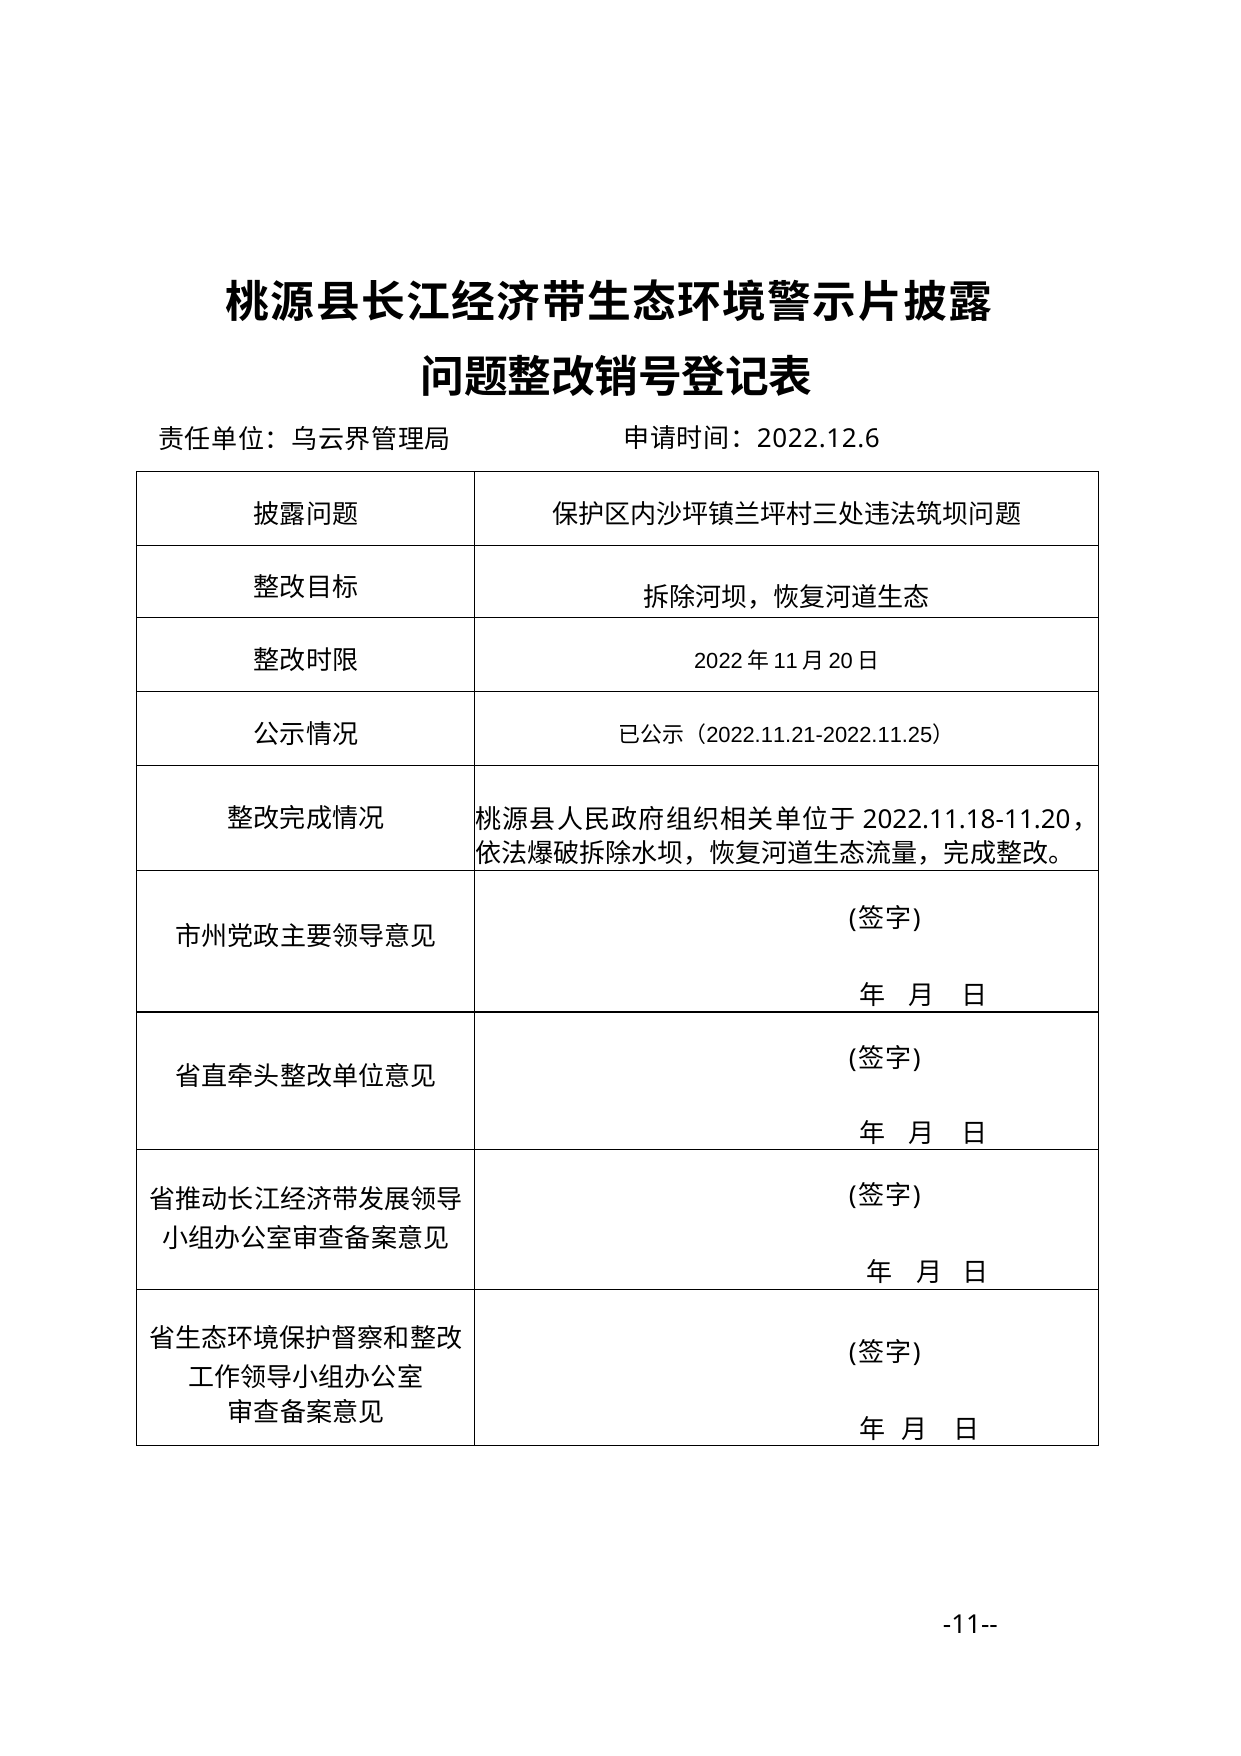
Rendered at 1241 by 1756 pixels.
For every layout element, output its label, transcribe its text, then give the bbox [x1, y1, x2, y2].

text 责任单位：乌云界管理局 申请时间：2022.12.6 [158, 420, 1099, 456]
text 问题整改销号登记表 [420, 346, 1099, 404]
table_cell 整改目标 [137, 546, 474, 617]
table_header 披露问题 [137, 472, 474, 545]
table_cell (签字) 年 月 日 [475, 871, 1098, 1011]
table_cell 省推动长江经济带发展领导 小组办公室审查备案意见 [137, 1150, 474, 1288]
table_cell 公示情况 [137, 692, 474, 764]
table_cell 整改时限 [137, 618, 474, 691]
table_cell 市州党政主要领导意见 [137, 871, 474, 1011]
table_cell 已公示（2022.11.21-2022.11.25） [475, 692, 1098, 764]
table_cell 整改完成情况 [137, 766, 474, 869]
table_cell 省直牵头整改单位意见 [137, 1013, 474, 1149]
table_cell 省生态环境保护督察和整改 工作领导小组办公室 审查备案意见 [137, 1290, 474, 1445]
text 桃源县长江经济带生态环境警示片披露 [226, 285, 1099, 346]
table_cell (签字) 年 月 日 [475, 1013, 1098, 1149]
table_cell 拆除河坝，恢复河道生态 [475, 546, 1098, 617]
table_cell (签字) 年 月 日 [475, 1290, 1098, 1445]
table_cell (签字) 年 月 日 [475, 1150, 1098, 1288]
table_cell 桃源县人民政府组织相关单位于2022.11.18-11.20，依法爆破拆除水坝，恢复河道生态流量，完成整改。 [475, 766, 1098, 869]
table_header 保护区内沙坪镇兰坪村三处违法筑坝问题 [475, 472, 1098, 545]
table_cell 2022年11月20日 [475, 618, 1098, 691]
